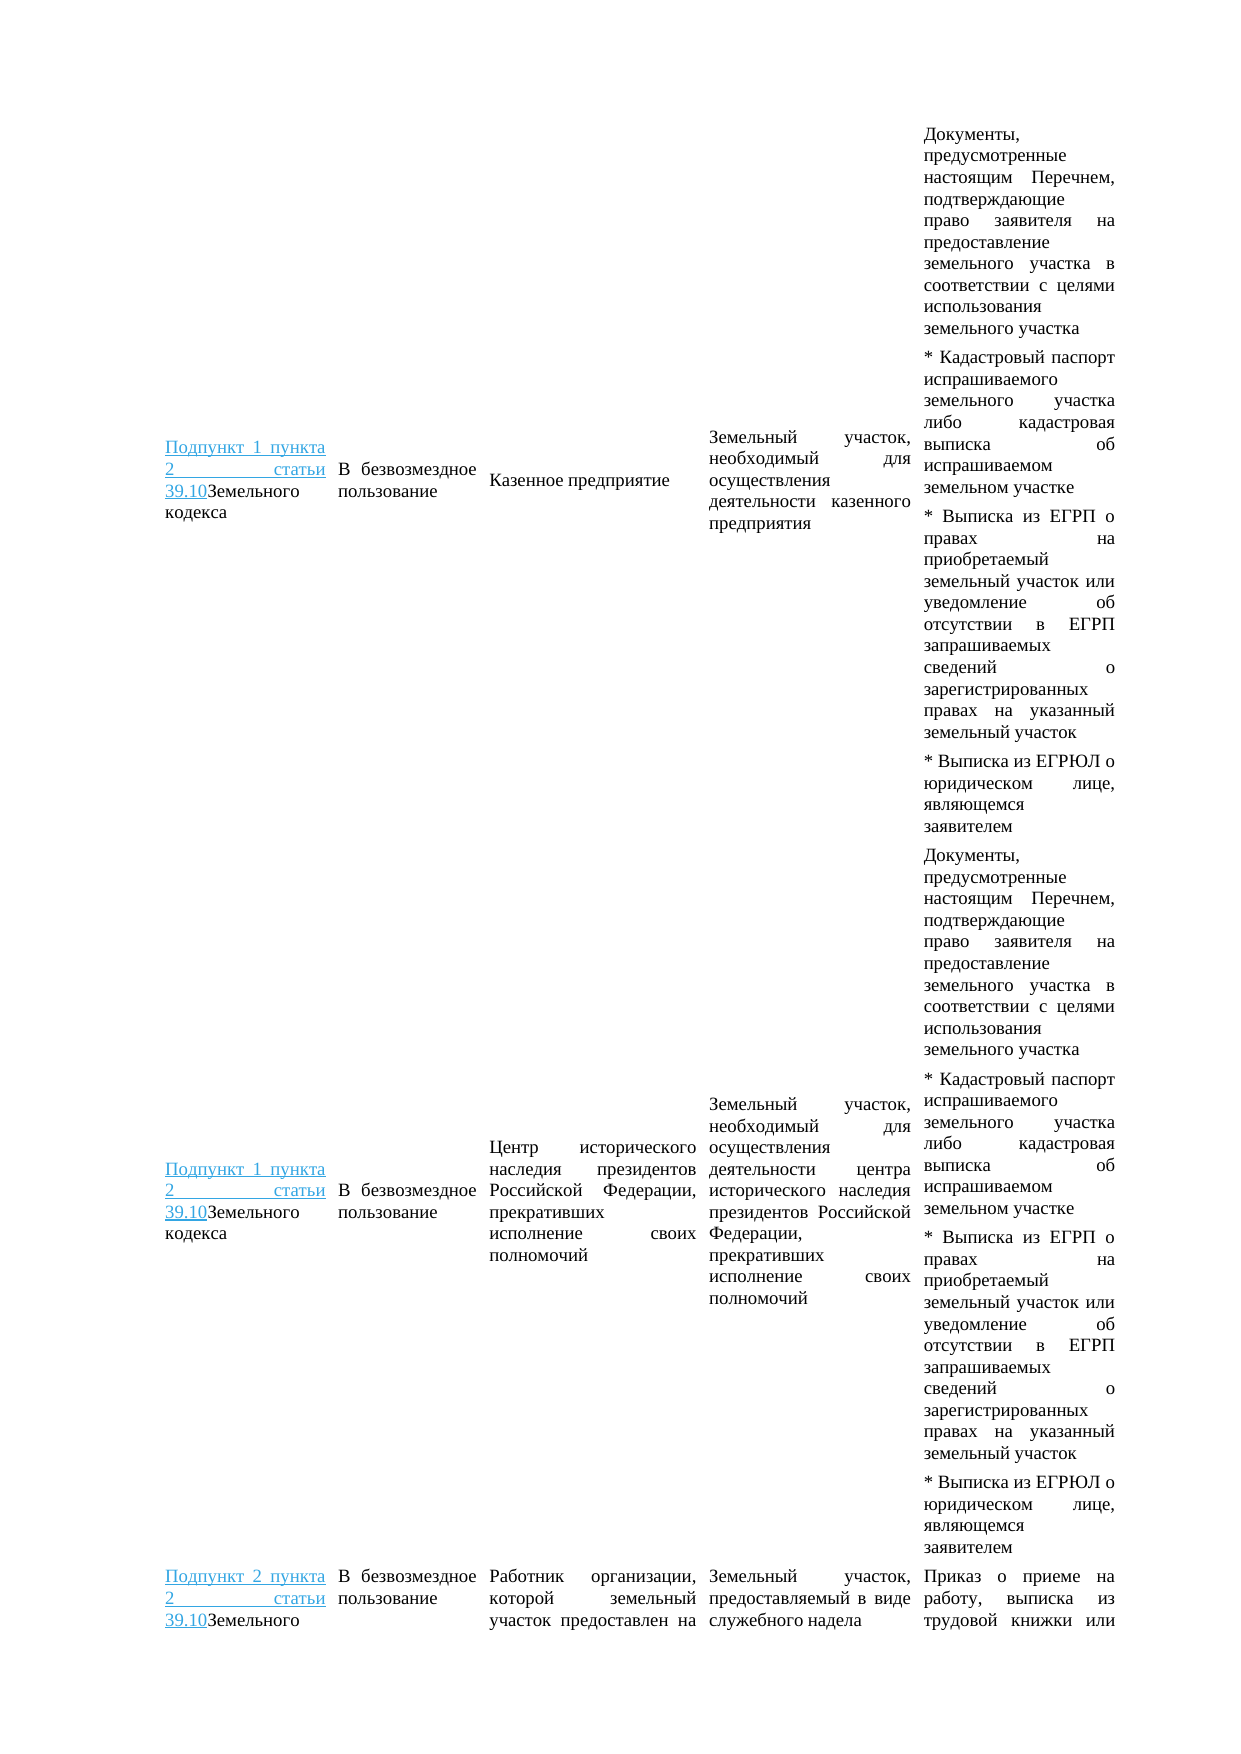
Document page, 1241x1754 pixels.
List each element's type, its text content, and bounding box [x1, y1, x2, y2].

table_cell * Выписка из ЕГРЮЛ о юридическом лице, являющемся заявителем [918, 747, 1120, 839]
table_cell Центр исторического наследия президентов Российской Федерации, прекративших исполнение своих полномочий [484, 841, 702, 1561]
table_cell Подпункт 1 пункта 2 статьи 39.10Земельного кодекса [160, 841, 331, 1561]
table_cell Документы, предусмотренные настоящим Перечнем, подтверждающие право заявителя на предоставление земельного участка в соответствии с целями использования земельного участка [918, 120, 1120, 342]
table_cell Казенное предприятие [484, 120, 702, 839]
table_cell Земельный участок, необходимый для осуществления деятельности казенного предприятия [703, 120, 917, 839]
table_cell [484, 1562, 702, 1633]
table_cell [703, 1562, 917, 1633]
table_cell * Кадастровый паспорт испрашиваемого земельного участка либо кадастровая выписка об испрашиваемом земельном участке [918, 1065, 1120, 1222]
table_cell Земельный участок, необходимый для осуществления деятельности центра исторического наследия президентов Российской Федерации, прекративших исполнение своих полномочий [703, 841, 917, 1561]
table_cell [332, 120, 482, 839]
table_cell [332, 1562, 482, 1633]
table_cell * Выписка из ЕГРЮЛ о юридическом лице, являющемся заявителем [918, 1468, 1120, 1561]
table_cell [918, 1562, 1120, 1633]
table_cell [160, 120, 331, 839]
table_cell В безвозмездное пользование [332, 841, 482, 1561]
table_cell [160, 1562, 331, 1633]
table_cell * Кадастровый паспорт испрашиваемого земельного участка либо кадастровая выписка об испрашиваемом земельном участке [918, 343, 1120, 500]
table_cell Документы, предусмотренные настоящим Перечнем, подтверждающие право заявителя на предоставление земельного участка в соответствии с целями использования земельного участка [918, 841, 1120, 1063]
